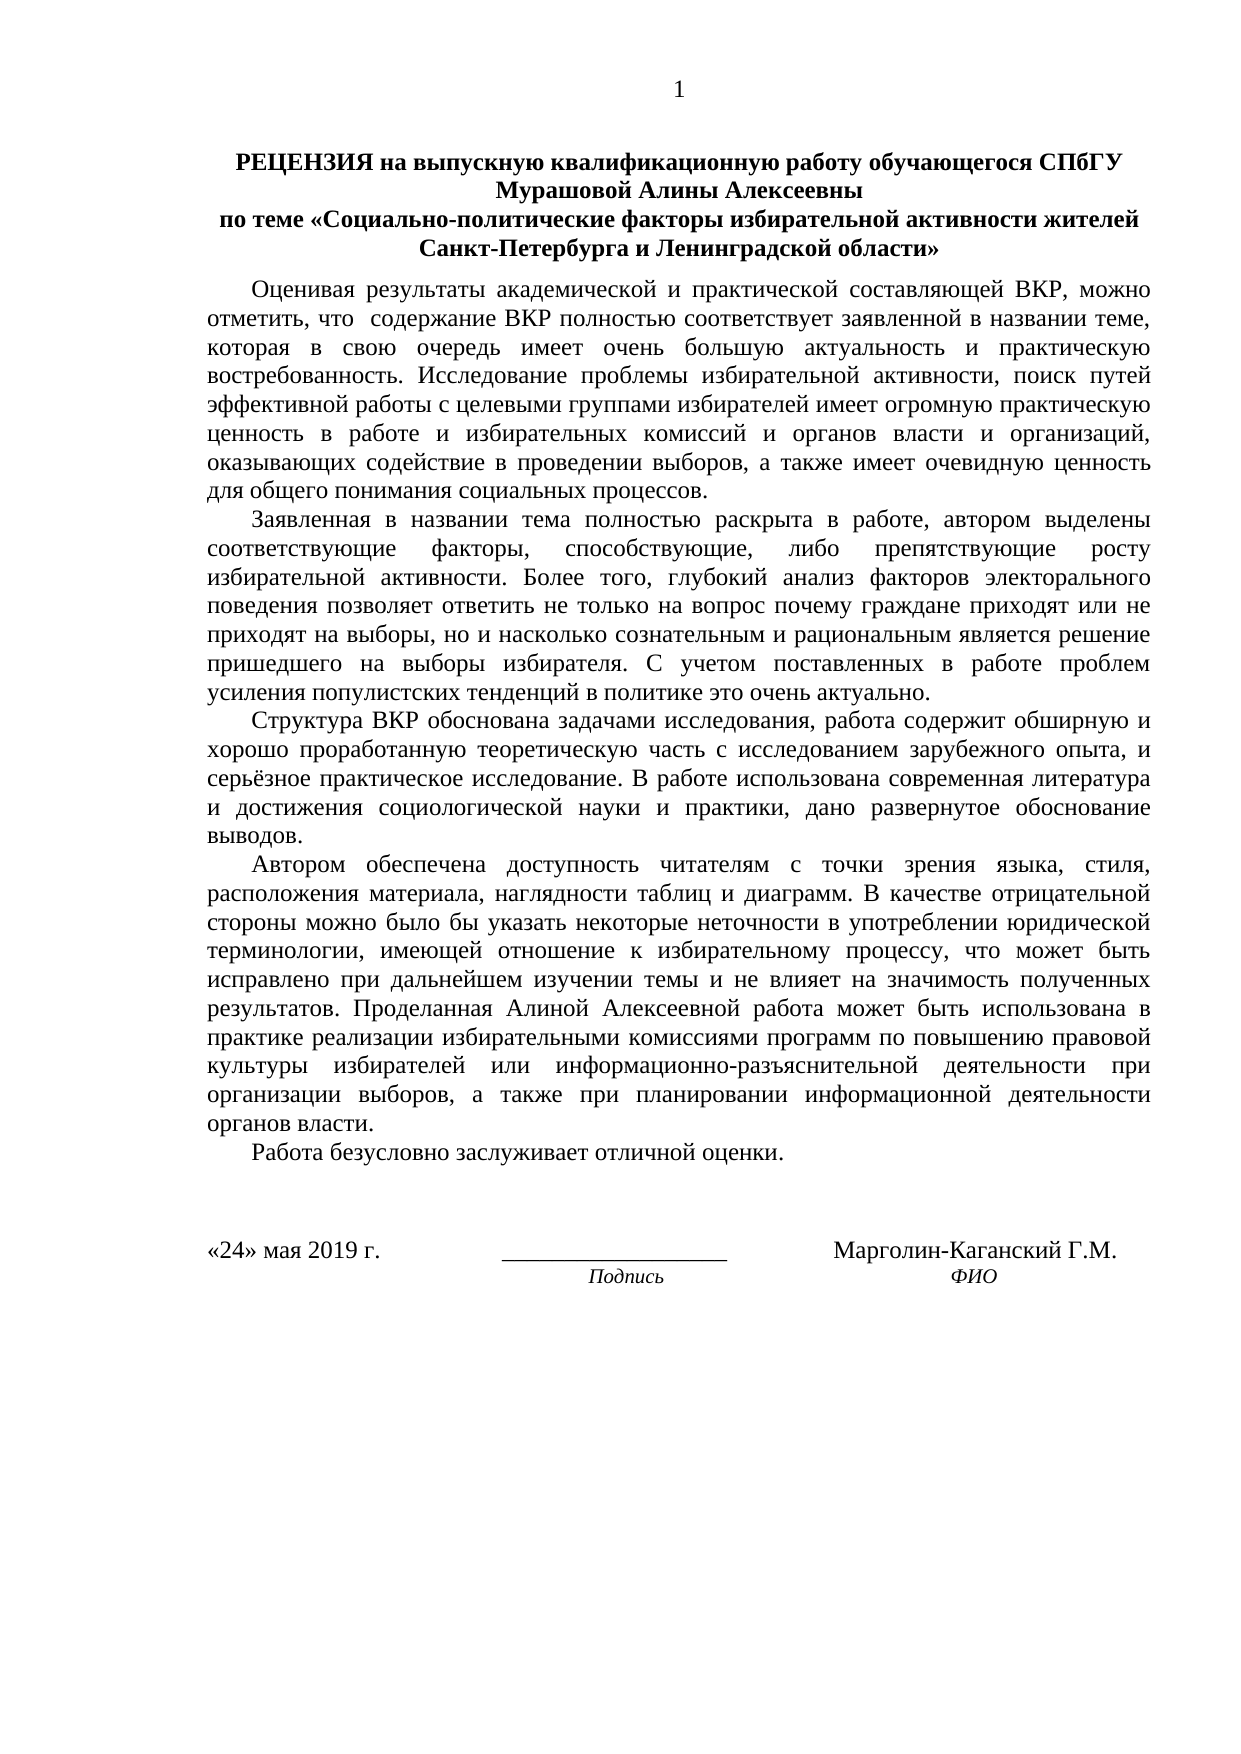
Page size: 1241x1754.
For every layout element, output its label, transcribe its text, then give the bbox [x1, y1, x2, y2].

text РЕЦЕНЗИЯ на выпускную квалификационную работу обучающегося СПбГУ [207, 147, 1152, 176]
text по теме «Социально-политические факторы избирательной активности жителей Санкт-Петербурга и Ленинградской области» [207, 204, 1152, 262]
text Оценивая результаты академической и практической составляющей ВКР, можно отметить, что содержание ВКР полностью соответствует заявленной в названии теме, которая в свою очередь имеет очень большую актуальность и практическую востребованность. Исследование проблемы избирательной активности, поиск путей эффективной работы с целевыми группами избирателей имеет огромную практическую ценность в работе и избирательных комиссий и органов власти и организаций, оказывающих содействие в проведении выборов, а также имеет очевидную ценность для общего понимания социальных процессов. [207, 274, 1152, 504]
text «24» мая 2019 г. __________________ Марголин-Каганский Г.М. [207, 1236, 1152, 1264]
text Заявленная в названии тема полностью раскрыта в работе, автором выделены соответствующие факторы, способствующие, либо препятствующие росту избирательной активности. Более того, глубокий анализ факторов электорального поведения позволяет ответить не только на вопрос почему граждане приходят или не приходят на выборы, но и насколько сознательным и рациональным является решение пришедшего на выборы избирателя. С учетом поставленных в работе проблем усиления популистских тенденций в политике это очень актуально. [207, 504, 1152, 706]
text Автором обеспечена доступность читателям с точки зрения языка, стиля, расположения материала, наглядности таблиц и диаграмм. В качестве отрицательной стороны можно было бы указать некоторые неточности в употреблении юридической терминологии, имеющей отношение к избирательному процессу, что может быть исправлено при дальнейшем изучении темы и не влияет на значимость полученных результатов. Проделанная Алиной Алексеевной работа может быть использована в практике реализации избирательными комиссиями программ по повышению правовой культуры избирателей или информационно-разъяснительной деятельности при организации выборов, а также при планировании информационной деятельности органов власти. [207, 849, 1152, 1137]
text Подпись ФИО [207, 1264, 1152, 1288]
text Структура ВКР обоснована задачами исследования, работа содержит обширную и хорошо проработанную теоретическую часть с исследованием зарубежного опыта, и серьёзное практическое исследование. В работе использована современная литература и достижения социологической науки и практики, дано развернутое обоснование выводов. [207, 706, 1152, 849]
text Работа безусловно заслуживает отличной оценки. [207, 1137, 1152, 1166]
text Мурашовой Алины Алексеевны [207, 176, 1152, 204]
